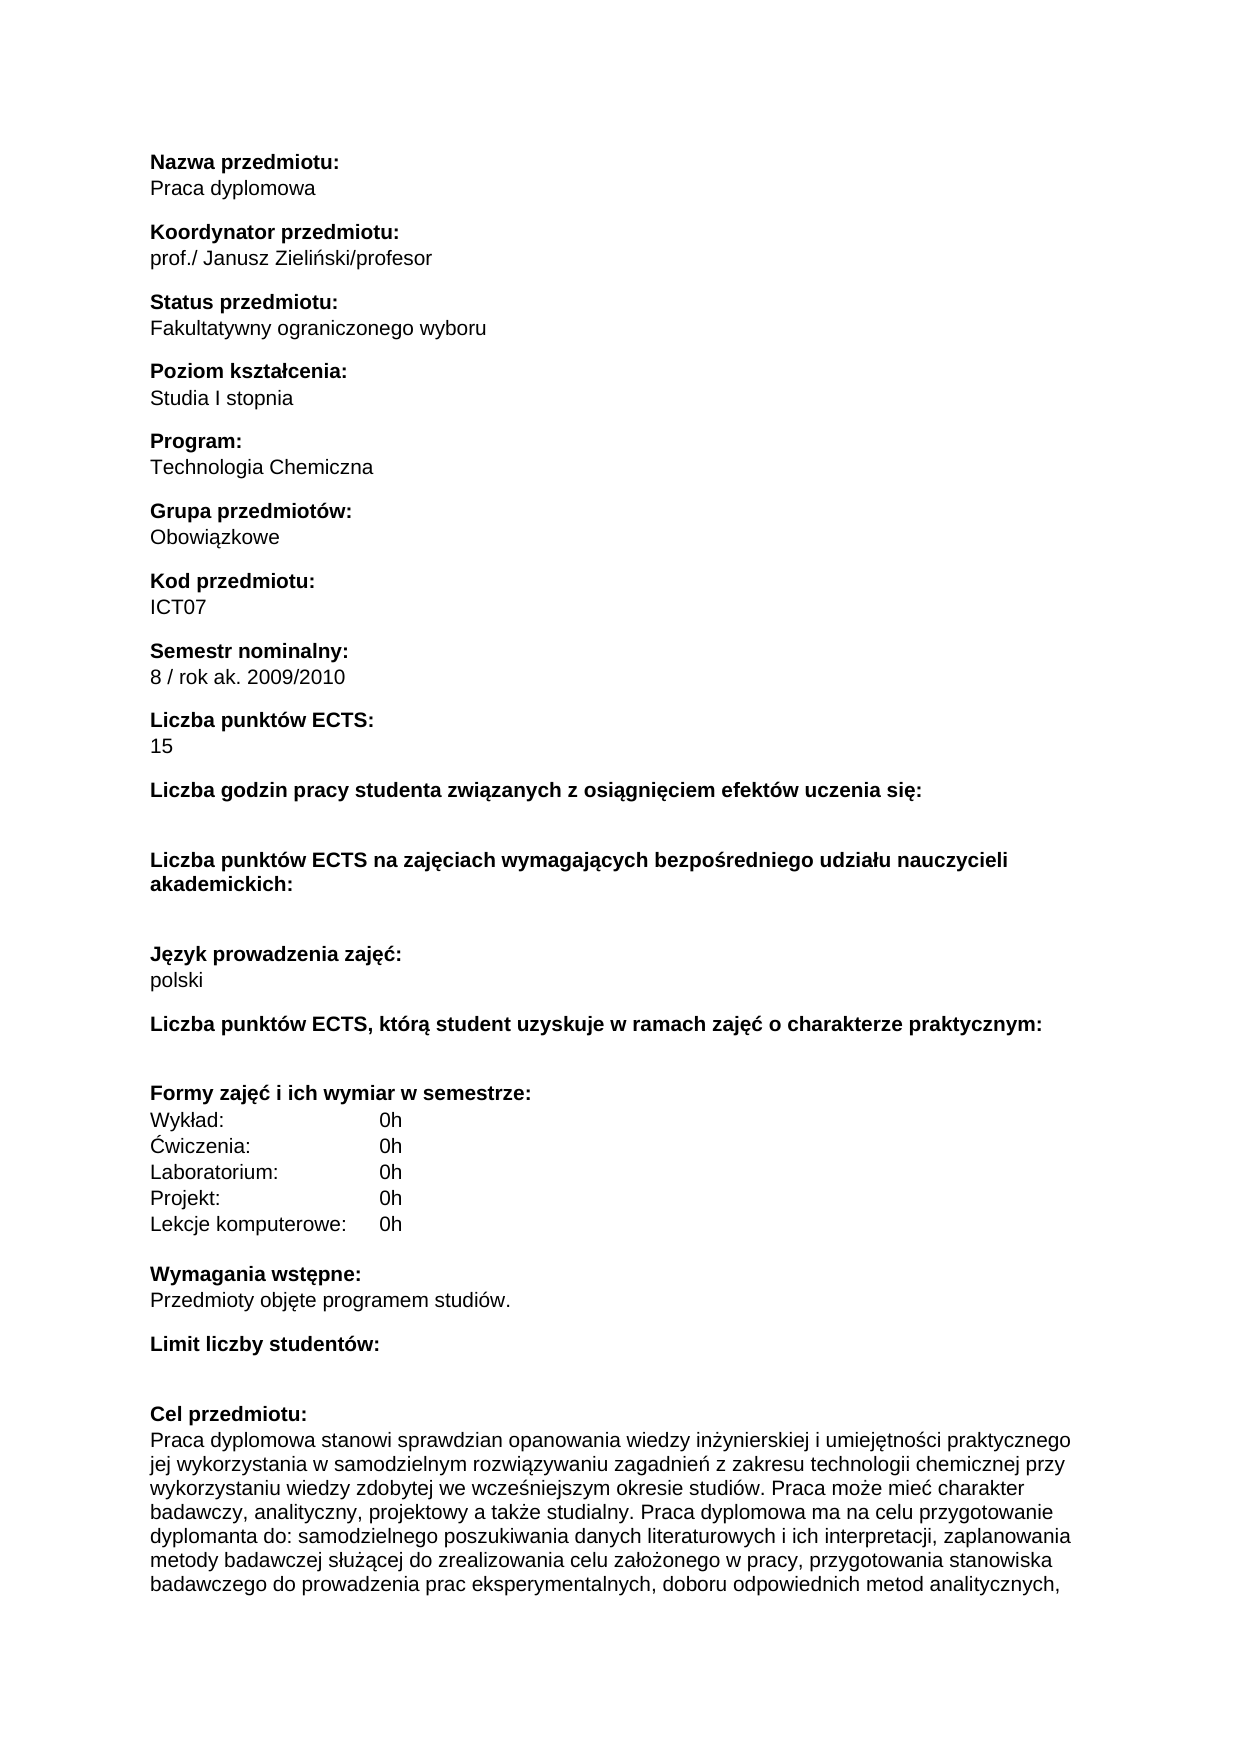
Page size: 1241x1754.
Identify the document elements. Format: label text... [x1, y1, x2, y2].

table_cell Ćwiczenia: [140, 1134, 367, 1158]
table_cell 0h [369, 1132, 597, 1158]
text Koordynator przedmiotu: [150, 220, 1090, 244]
text Status przedmiotu: [150, 289, 1090, 313]
table_cell 0h [369, 1210, 597, 1236]
text ICT07 [150, 595, 1090, 619]
text Technologia Chemiczna [150, 455, 1090, 479]
text Semestr nominalny: [150, 638, 1090, 662]
text Liczba punktów ECTS, którą student uzyskuje w ramach zajęć o charakterze praktycznym: [150, 1011, 1090, 1035]
text Fakultatywny ograniczonego wyboru [150, 316, 1090, 339]
table_cell Lekcje komputerowe: [140, 1212, 367, 1236]
table_cell 0h [369, 1184, 597, 1210]
text Formy zajęć i ich wymiar w semestrze: [150, 1081, 1090, 1105]
text Cel przedmiotu: [150, 1402, 1090, 1426]
table_cell Projekt: [140, 1186, 367, 1210]
text Język prowadzenia zajęć: [150, 942, 1090, 966]
text Wymagania wstępne: [150, 1262, 1090, 1286]
table_cell Laboratorium: [140, 1160, 367, 1184]
table_header Wykład: [140, 1108, 367, 1132]
text Program: [150, 429, 1090, 453]
text Kod przedmiotu: [150, 569, 1090, 593]
text Liczba godzin pracy studenta związanych z osiągnięciem efektów uczenia się: [150, 778, 1090, 802]
table_cell 0h [369, 1158, 597, 1184]
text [150, 1428, 1090, 1595]
text Liczba punktów ECTS na zajęciach wymagających bezpośredniego udziału nauczycieli akademickich: [150, 848, 1090, 896]
text Grupa przedmiotów: [150, 499, 1090, 523]
text Liczba punktów ECTS: [150, 708, 1090, 732]
text 15 [150, 734, 1090, 758]
text Obowiązkowe [150, 525, 1090, 549]
text Przedmioty objęte programem studiów. [150, 1288, 1090, 1312]
text Poziom kształcenia: [150, 359, 1090, 383]
table_header 0h [369, 1108, 597, 1132]
text Studia I stopnia [150, 385, 1090, 409]
text Praca dyplomowa [150, 176, 1090, 200]
text 8 / rok ak. 2009/2010 [150, 664, 1090, 688]
text polski [150, 968, 1090, 992]
text prof./ Janusz Zieliński/profesor [150, 246, 1090, 270]
text Limit liczby studentów: [150, 1332, 1090, 1356]
text Nazwa przedmiotu: [150, 150, 1090, 174]
